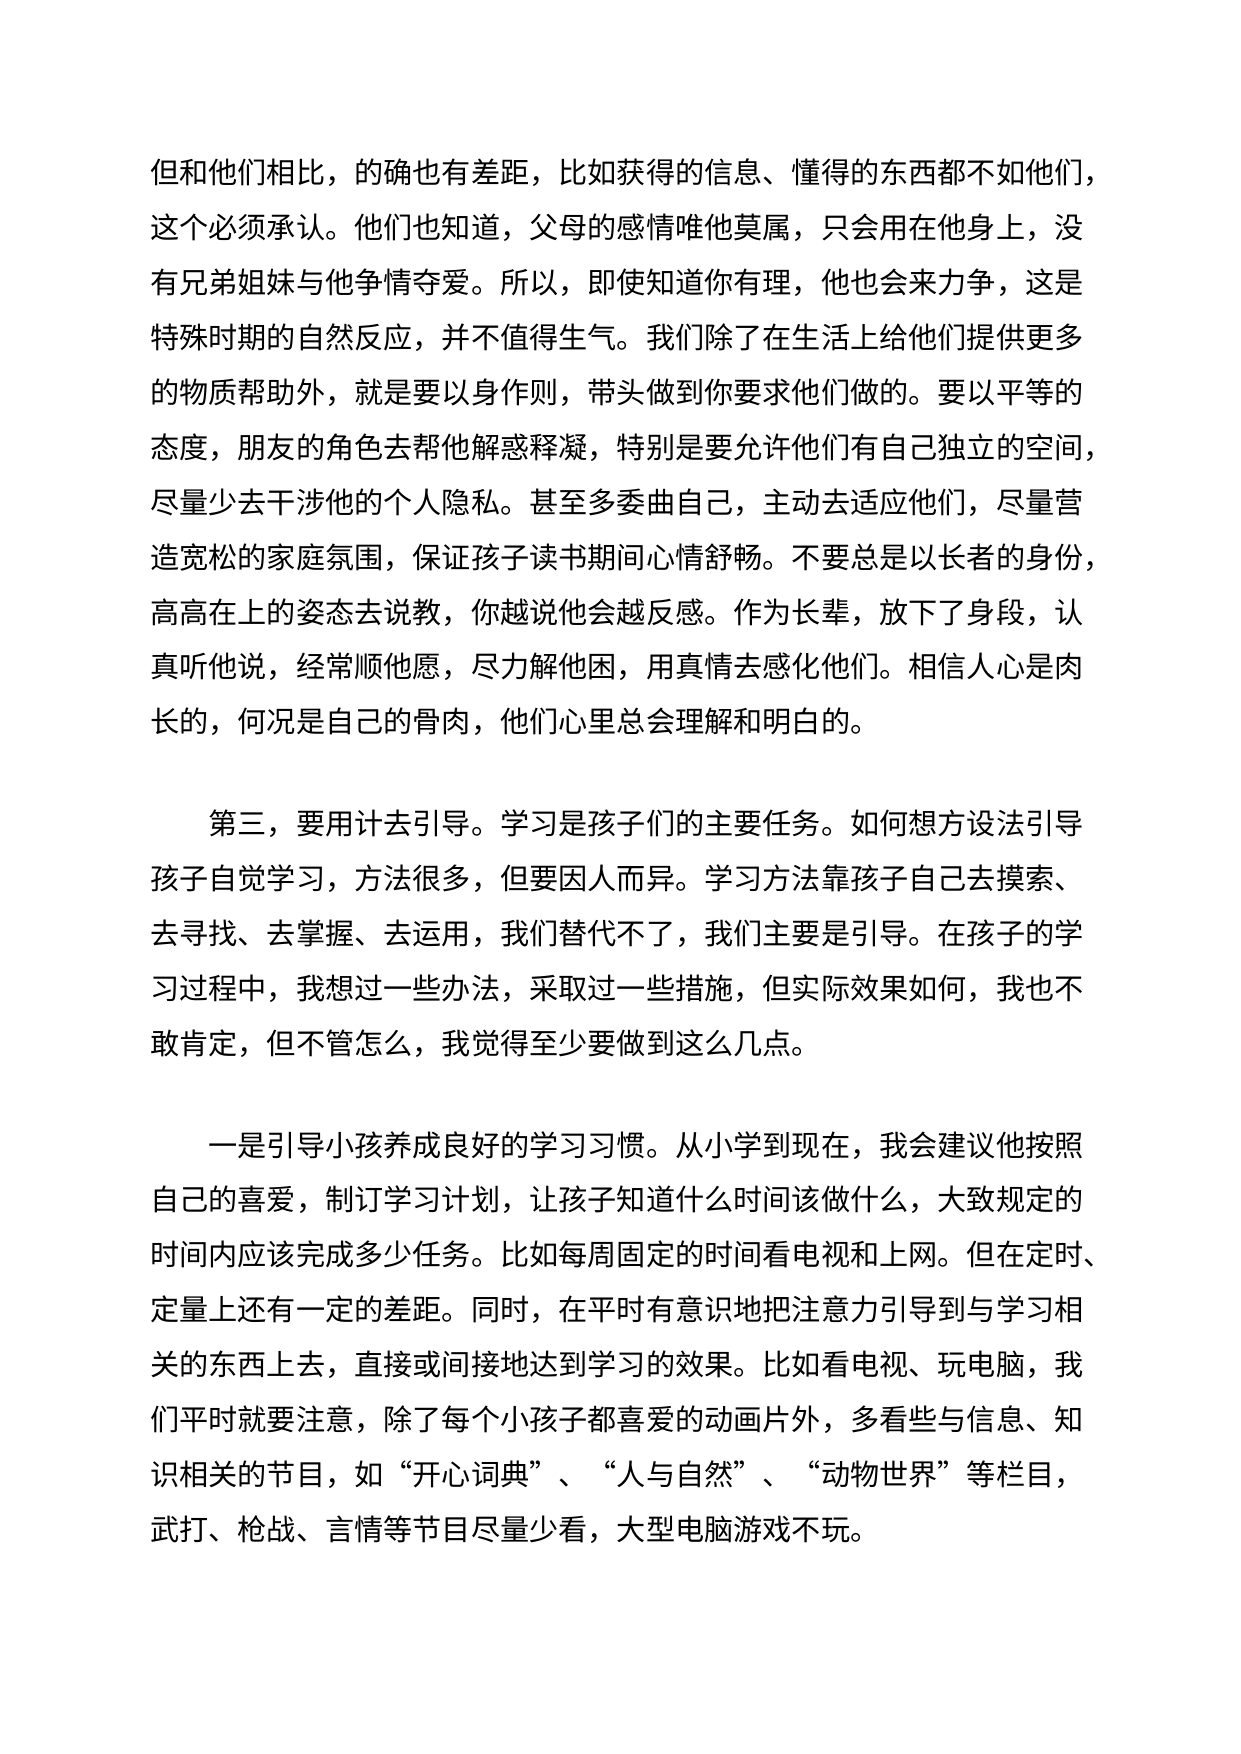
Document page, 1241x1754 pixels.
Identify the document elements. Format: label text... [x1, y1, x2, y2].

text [150, 150, 1090, 741]
text 一是引导小孩养成良好的学习习惯。从小学到现在，我会建议他按照自己的喜爱，制订学习计划，让孩子知道什么时间该做什么，大致规定的时间内应该完成多少任务。比如每周固定的时间看电视和上网。但在定时、定量上还有一定的差距。同时，在平时有意识地把注意力引导到与学习相关的东西上去，直接或间接地达到学习的效果。比如看电视、玩电脑，我们平时就要注意，除了每个小孩子都喜爱的动画片外，多看些与信息、知识相关的节目，如“开心词典”、“人与自然”、“动物世界”等栏目，武打、枪战、言情等节目尽量少看，大型电脑游戏不玩。 [150, 1122, 1090, 1549]
text 第三，要用计去引导。学习是孩子们的主要任务。如何想方设法引导孩子自觉学习，方法很多，但要因人而异。学习方法靠孩子自己去摸索、去寻找、去掌握、去运用，我们替代不了，我们主要是引导。在孩子的学习过程中，我想过一些办法，采取过一些措施，但实际效果如何，我也不敢肯定，但不管怎么，我觉得至少要做到这么几点。 [150, 801, 1090, 1063]
